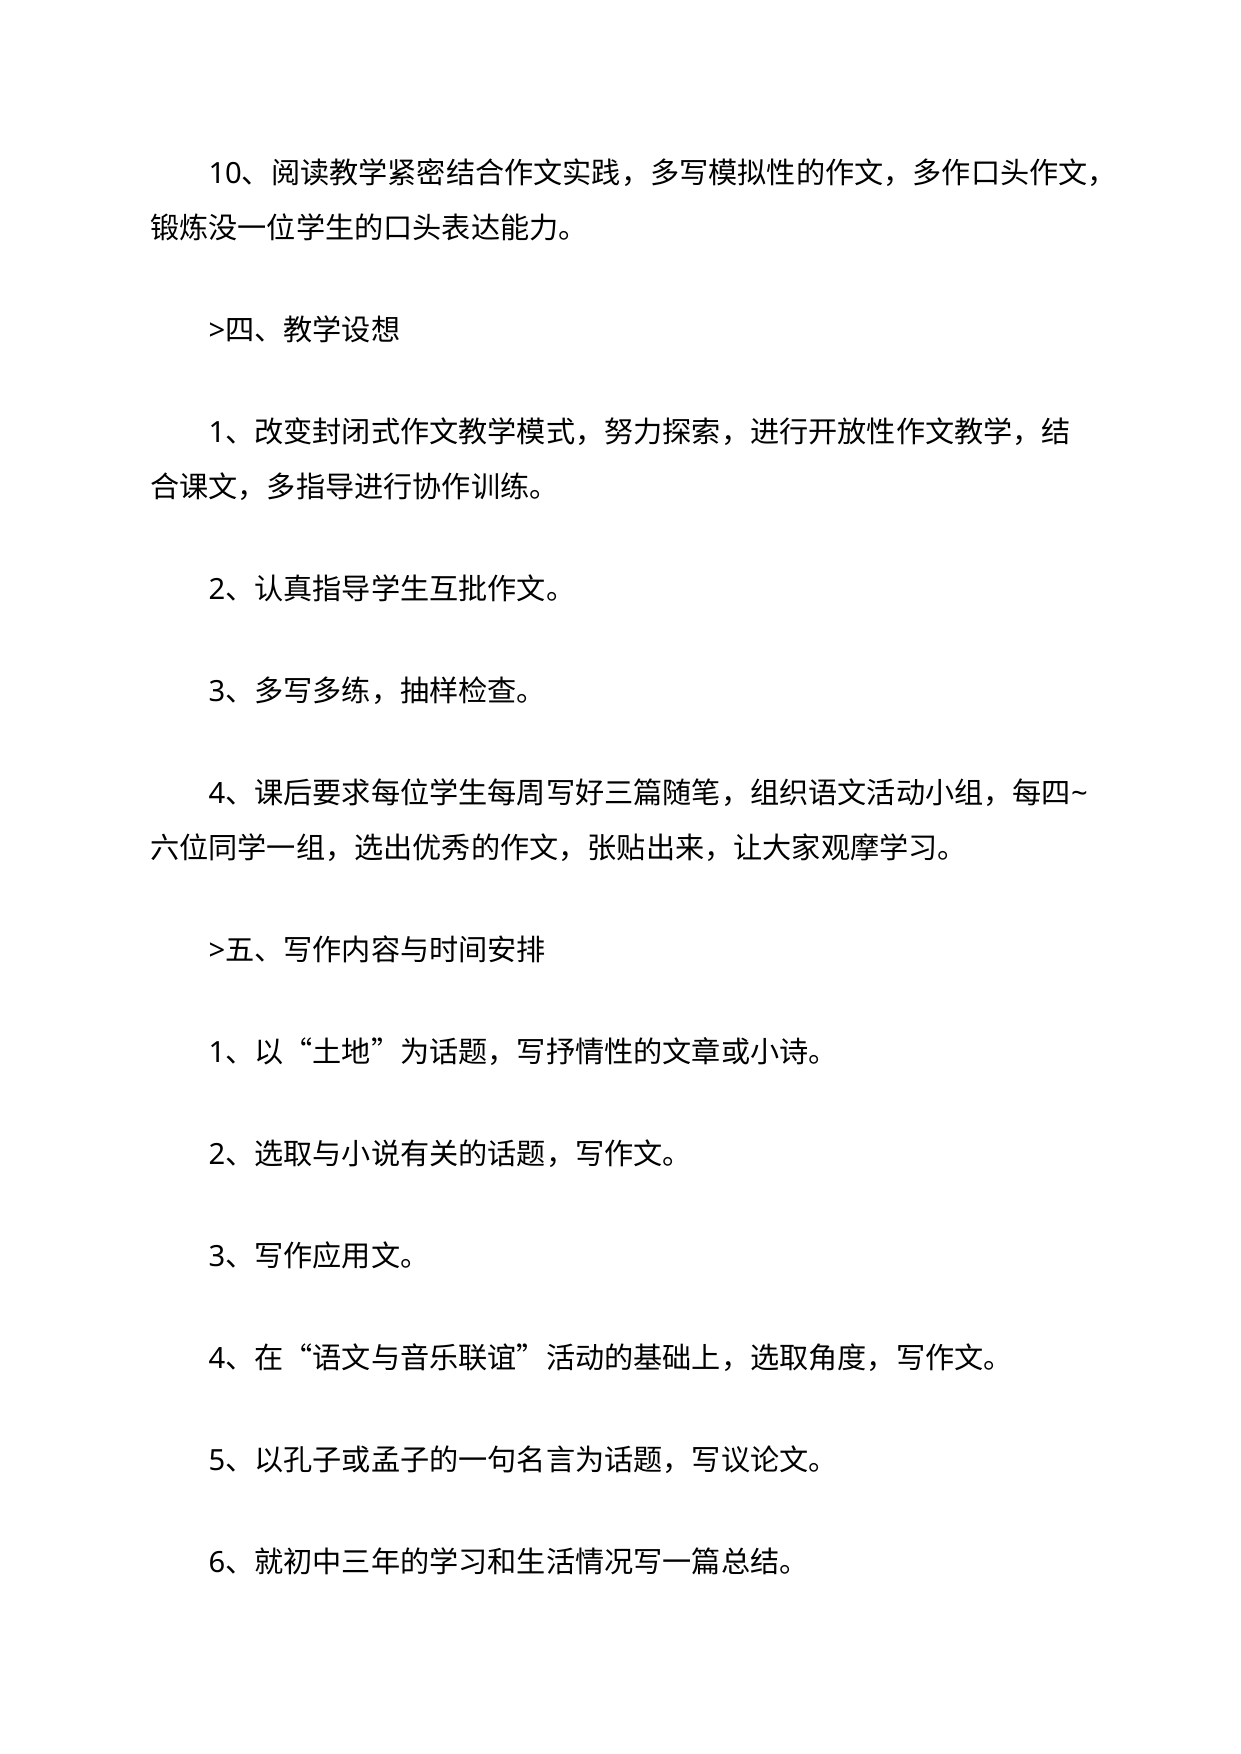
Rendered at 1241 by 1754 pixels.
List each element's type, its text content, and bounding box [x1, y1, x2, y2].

text 1、改变封闭式作文教学模式，努力探索，进行开放性作文教学，结合课文，多指导进行协作训练。 [150, 409, 1090, 506]
text >五、写作内容与时间安排 [150, 926, 1090, 969]
text 4、在“语文与音乐联谊”活动的基础上，选取角度，写作文。 [150, 1334, 1090, 1377]
text 6、就初中三年的学习和生活情况写一篇总结。 [150, 1538, 1090, 1581]
text >四、教学设想 [150, 307, 1090, 349]
text 3、写作应用文。 [150, 1232, 1090, 1274]
text 5、以孔子或孟子的一句名言为话题，写议论文。 [150, 1436, 1090, 1478]
text 1、以“土地”为话题，写抒情性的文章或小诗。 [150, 1028, 1090, 1071]
text 3、多写多练，抽样检查。 [150, 667, 1090, 710]
text 2、认真指导学生互批作文。 [150, 566, 1090, 608]
text 4、课后要求每位学生每周写好三篇随笔，组织语文活动小组，每四~六位同学一组，选出优秀的作文，张贴出来，让大家观摩学习。 [150, 769, 1090, 867]
text 2、选取与小说有关的话题，写作文。 [150, 1130, 1090, 1173]
text 10、阅读教学紧密结合作文实践，多写模拟性的作文，多作口头作文，锻炼没一位学生的口头表达能力。 [150, 150, 1090, 247]
